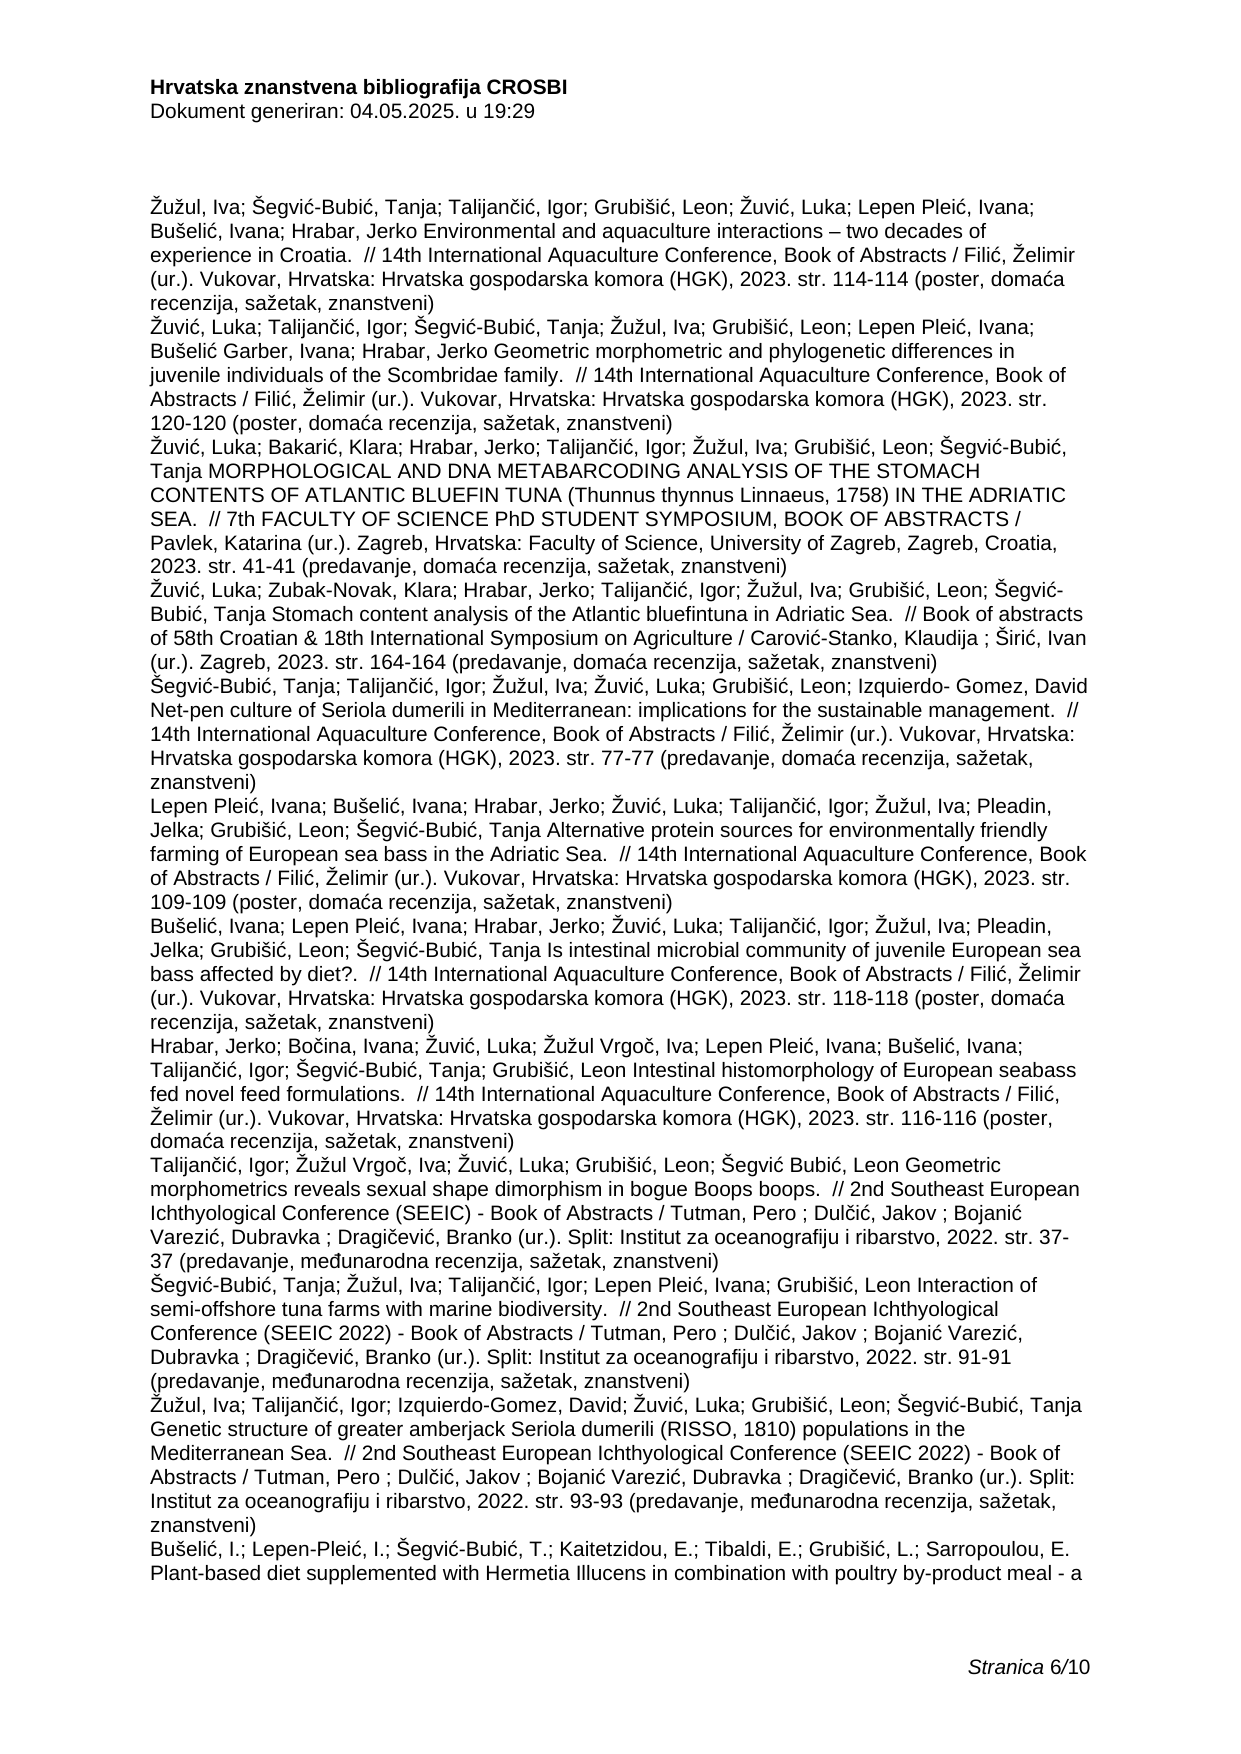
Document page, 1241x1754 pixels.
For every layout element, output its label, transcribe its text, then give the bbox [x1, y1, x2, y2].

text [150, 1537, 1090, 1584]
text Žuvić, Luka; Bakarić, Klara; Hrabar, Jerko; Talijančić, Igor; Žužul, Iva; Grubišić, Leon; Šegvić-Bubić, Tanja [150, 434, 1090, 578]
text Talijančić, Igor; Žužul Vrgoč, Iva; Žuvić, Luka; Grubišić, Leon; Šegvić Bubić, Leon [150, 1153, 1090, 1273]
text Šegvić-Bubić, Tanja; Žužul, Iva; Talijančić, Igor; Lepen Pleić, Ivana; Grubišić, Leon [150, 1273, 1090, 1393]
text Žuvić, Luka; Talijančić, Igor; Šegvić-Bubić, Tanja; Žužul, Iva; Grubišić, Leon; Lepen Pleić, Ivana; Bušelić Garber, Ivana; Hrabar, Jerko [150, 315, 1090, 434]
text Lepen Pleić, Ivana; Bušelić, Ivana; Hrabar, Jerko; Žuvić, Luka; Talijančić, Igor; Žužul, Iva; Pleadin, Jelka; Grubišić, Leon; Šegvić-Bubić, Tanja [150, 794, 1090, 914]
text Žužul, Iva; Šegvić-Bubić, Tanja; Talijančić, Igor; Grubišić, Leon; Žuvić, Luka; Lepen Pleić, Ivana; Bušelić, Ivana; Hrabar, Jerko [150, 195, 1090, 315]
text Bušelić, Ivana; Lepen Pleić, Ivana; Hrabar, Jerko; Žuvić, Luka; Talijančić, Igor; Žužul, Iva; Pleadin, Jelka; Grubišić, Leon; Šegvić-Bubić, Tanja [150, 914, 1090, 1033]
text Hrabar, Jerko; Bočina, Ivana; Žuvić, Luka; Žužul Vrgoč, Iva; Lepen Pleić, Ivana; Bušelić, Ivana; Talijančić, Igor; Šegvić-Bubić, Tanja; Grubišić, Leon [150, 1033, 1090, 1153]
text Šegvić-Bubić, Tanja; Talijančić, Igor; Žužul, Iva; Žuvić, Luka; Grubišić, Leon; Izquierdo- Gomez, David [150, 674, 1090, 794]
text Žuvić, Luka; Zubak-Novak, Klara; Hrabar, Jerko; Talijančić, Igor; Žužul, Iva; Grubišić, Leon; Šegvić-Bubić, Tanja [150, 578, 1090, 674]
text Žužul, Iva; Talijančić, Igor; Izquierdo-Gomez, David; Žuvić, Luka; Grubišić, Leon; Šegvić-Bubić, Tanja [150, 1393, 1090, 1537]
